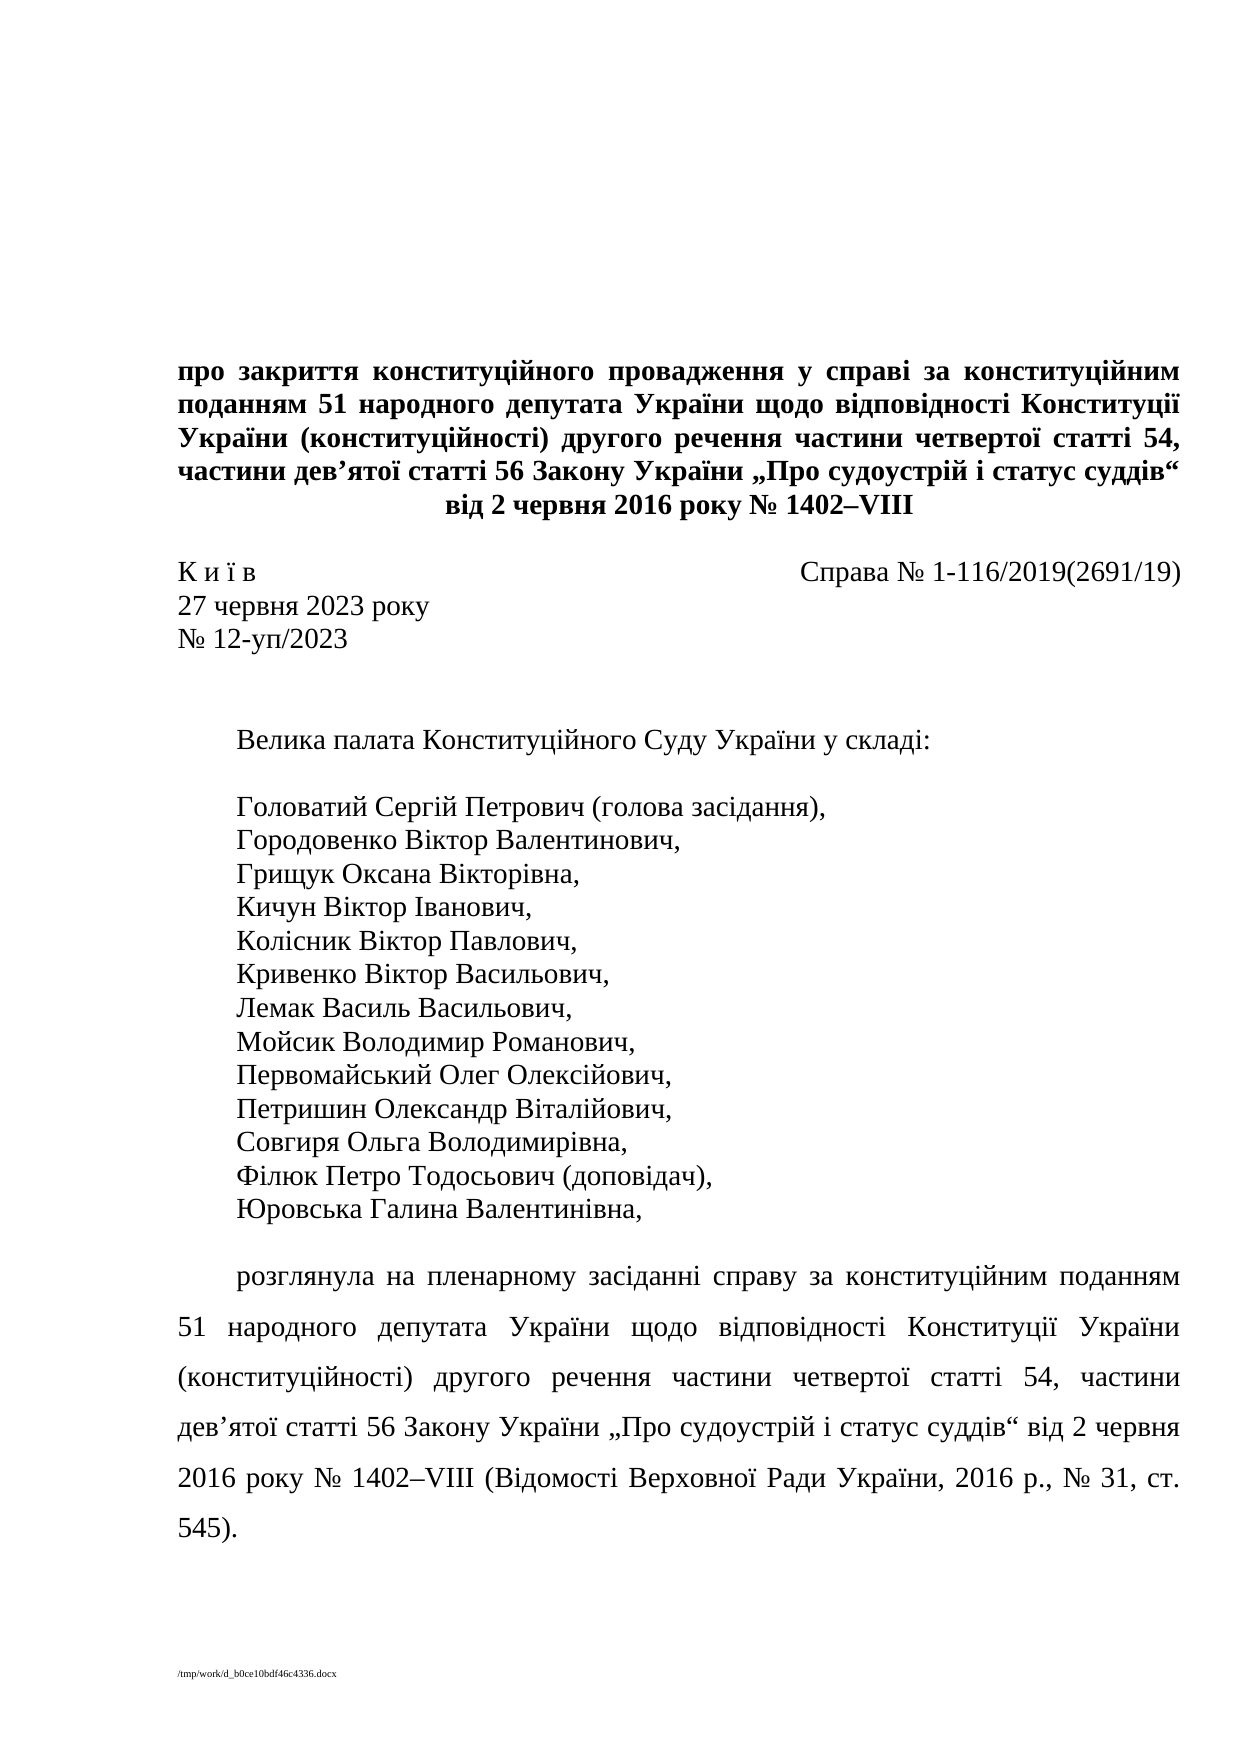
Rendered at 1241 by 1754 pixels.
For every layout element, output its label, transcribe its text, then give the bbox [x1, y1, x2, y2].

text Грищук Оксана Вікторівна, [177, 856, 1181, 889]
text Первомайський Олег Олексійович, [177, 1057, 1181, 1091]
text Лемак Василь Васильович, [177, 990, 1181, 1024]
text К и ї в Справа № 1-116/2019(2691/19) [177, 554, 1181, 588]
text Колісник Віктор Павлович, [177, 923, 1181, 957]
text Велика палата Конституційного Суду України у складі: [177, 722, 1181, 755]
text Петришин Олександр Віталійович, [177, 1091, 1181, 1124]
text Совгиря Ольга Володимирівна, [177, 1124, 1181, 1158]
text Головатий Сергій Петрович (голова засідання), [177, 789, 1181, 822]
text Мойсик Володимир Романович, [177, 1024, 1181, 1057]
text розглянула на пленарному засіданні справу за конституційним поданням 51 народного депутата України щодо відповідності Конституції України (конституційності) другого речення частини четвертої статті 54, частини дев’ятої статті 56 Закону України „Про судоустрій і статус суддів“ від 2 червня 2016 року № 1402–VIII (Відомості Верховної Ради України, 2016 p., № 31, ст. 545). [177, 1258, 1181, 1544]
text 27 червня 2023 року [177, 588, 1181, 621]
text Філюк Петро Тодосьович (доповідач), [177, 1158, 1181, 1191]
text № 12-уп/2023 [177, 621, 1181, 655]
text Городовенко Віктор Валентинович, [177, 822, 1181, 856]
text Кичун Віктор Іванович, [177, 889, 1181, 923]
text Юровська Галина Валентинівна, [177, 1191, 1181, 1225]
text Кривенко Віктор Васильович, [177, 957, 1181, 990]
text про закриття конституційного провадження у справі за конституційним поданням 51 народного депутата України щодо відповідності Конституції України (конституційності) другого речення частини четвертої статті 54, частини дев’ятої статті 56 Закону України „Про судоустрій і статус суддів“ від 2 червня 2016 року № 1402–VІІІ [177, 353, 1181, 521]
